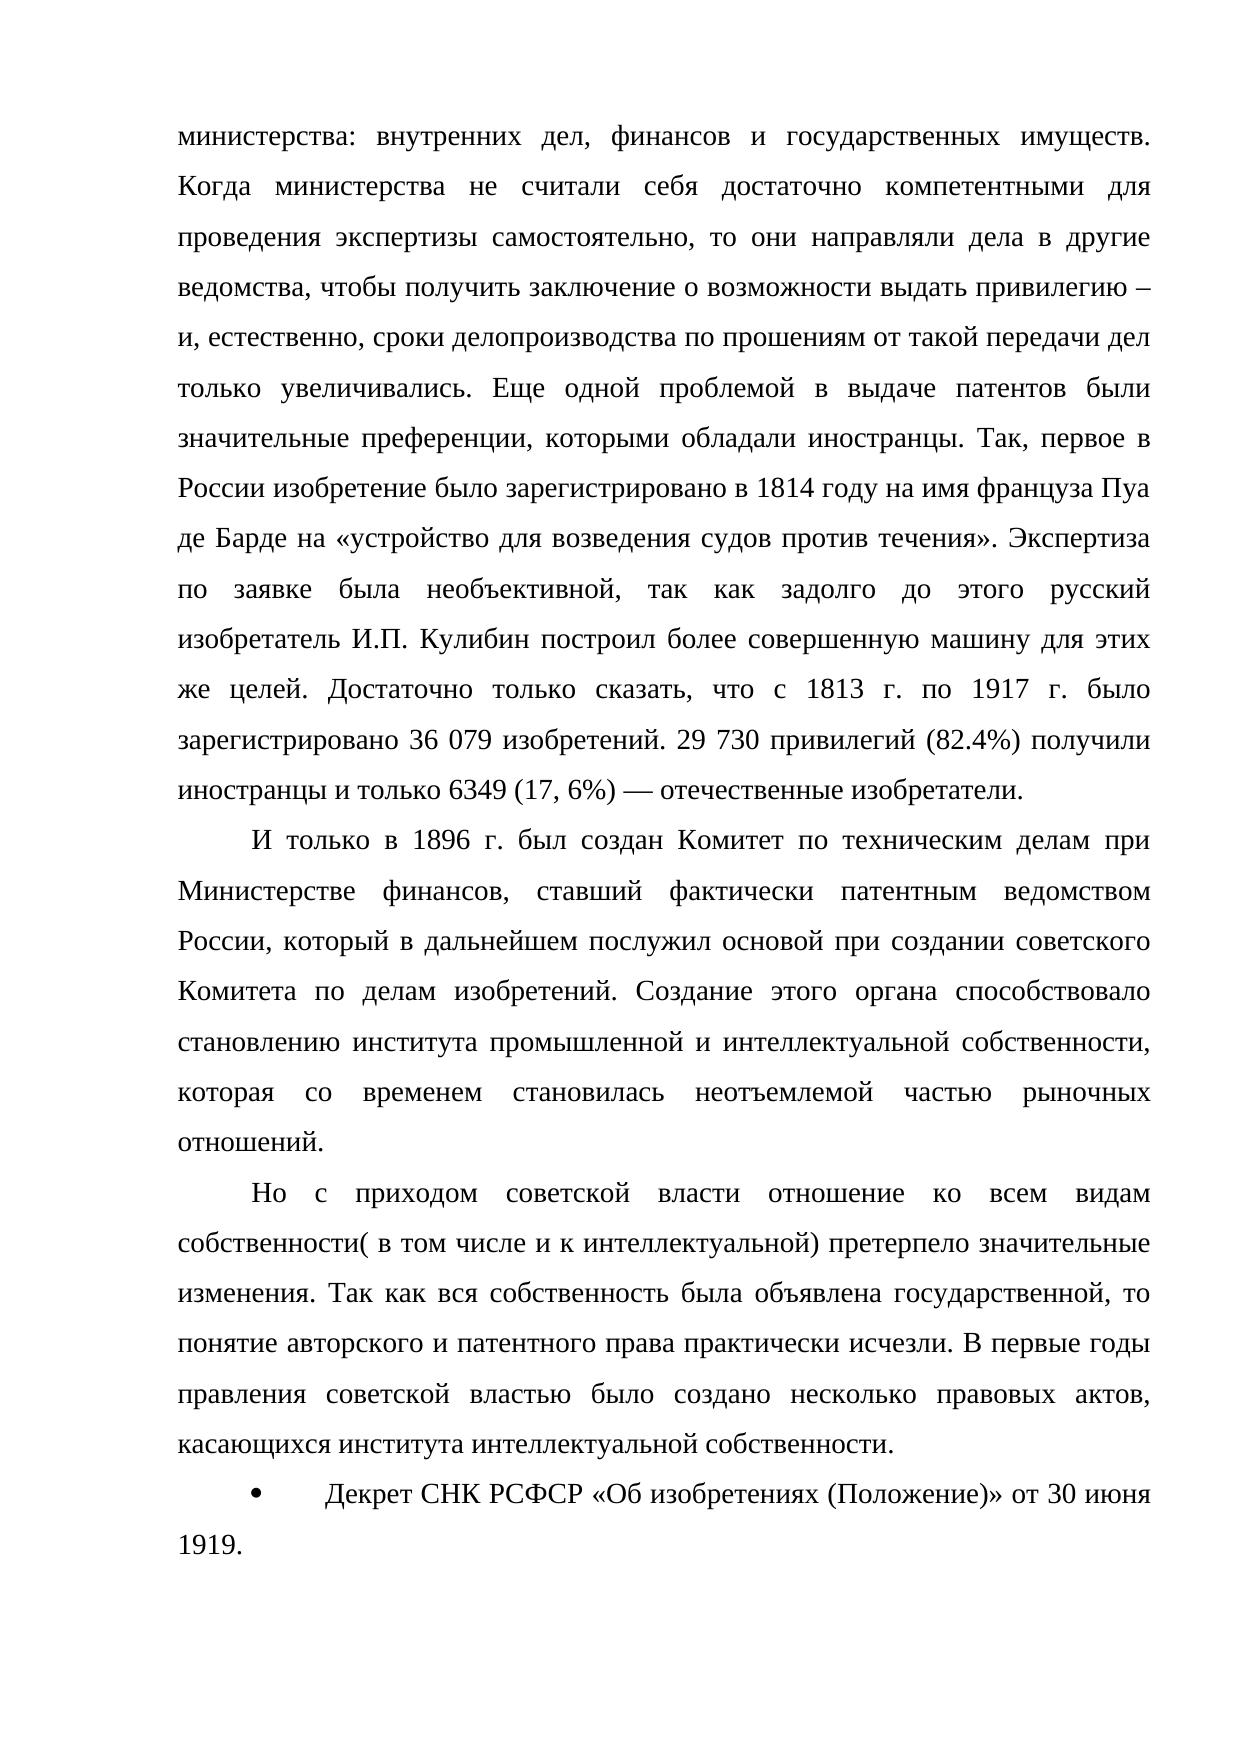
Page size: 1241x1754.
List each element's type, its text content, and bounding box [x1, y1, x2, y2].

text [177, 118, 1152, 806]
list Декрет СНК РСФСР «Об изобретениях (Положение)» от 30 июня 1919. [177, 1477, 1152, 1561]
text Но с приходом советской власти отношение ко всем видам собственности( в том числе и к интеллектуальной) претерпело значительные изменения. Так как вся собственность была объявлена государственной, то понятие авторского и патентного права практически исчезли. В первые годы правления советской властью было создано несколько правовых актов, касающихся института интеллектуальной собственности. [177, 1175, 1152, 1460]
text И только в . был создан Комитет по техническим делам при Министерстве финансов, ставший фактически патентным ведомством России, который в дальнейшем послужил основой при создании советского Комитета по делам изобретений. Создание этого органа способствовало становлению института промышленной и интеллектуальной собственности, которая со временем становилась неотъемлемой частью рыночных отношений. [177, 822, 1152, 1158]
